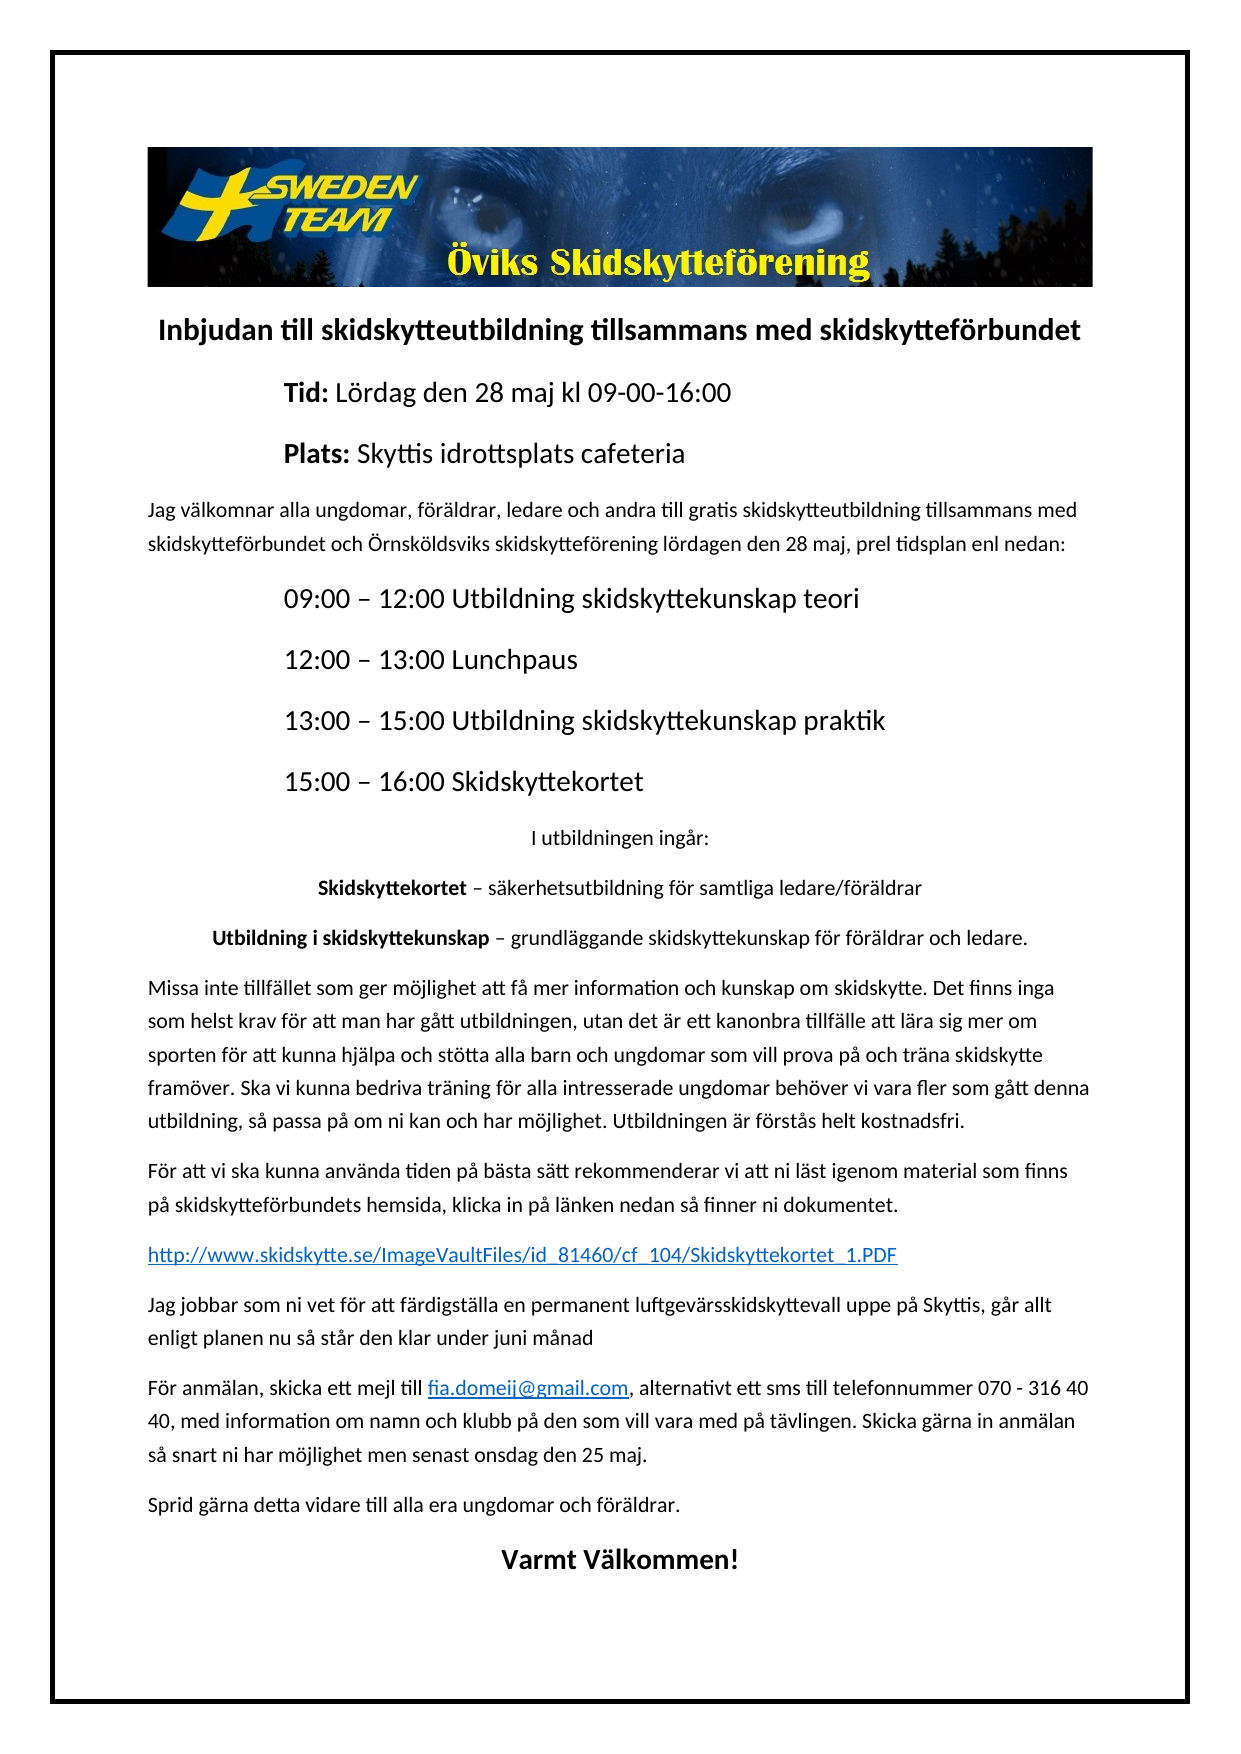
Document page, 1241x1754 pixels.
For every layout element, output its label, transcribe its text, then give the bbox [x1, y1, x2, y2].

text 13:00 – 15:00 Utbildning skidskyttekunskap praktik [148, 702, 1093, 738]
text Tid: Lördag den 28 maj kl 09-00-16:00 [148, 374, 1093, 410]
text http://www.skidskytte.se/ImageVaultFiles/id_81460/cf_104/Skidskyttekortet_1.PDF [148, 1241, 1093, 1268]
text Inbjudan till skidskytteutbildning tillsammans med skidskytteförbundet [148, 310, 1093, 348]
text 12:00 – 13:00 Lunchpaus [148, 641, 1093, 676]
text 15:00 – 16:00 Skidskyttekortet [148, 763, 1093, 799]
text För anmälan, skicka ett mejl till fia.domeij@gmail.com, alternativt ett sms till telefonnummer 070 - 316 40 40, med information om namn och klubb på den som vill vara med på tävlingen. Skicka gärna in anmälan så snart ni har möjlighet men senast onsdag den 25 maj. [148, 1374, 1093, 1468]
text Sprid gärna detta vidare till alla era ungdomar och föräldrar. [148, 1491, 1093, 1518]
text Utbildning i skidskyttekunskap – grundläggande skidskyttekunskap för föräldrar och ledare. [148, 924, 1093, 951]
picture [147, 147, 1093, 287]
text Varmt Välkommen! [148, 1541, 1093, 1577]
text Jag välkomnar alla ungdomar, föräldrar, ledare och andra till gratis skidskytteutbildning tillsammans med skidskytteförbundet och Örnsköldsviks skidskytteförening lördagen den 28 maj, prel tidsplan enl nedan: [148, 496, 1093, 556]
text För att vi ska kunna använda tiden på bästa sätt rekommenderar vi att ni läst igenom material som finns på skidskytteförbundets hemsida, klicka in på länken nedan så finner ni dokumentet. [148, 1158, 1093, 1218]
text Skidskyttekortet – säkerhetsutbildning för samtliga ledare/föräldrar [148, 874, 1093, 901]
text Plats: Skyttis idrottsplats cafeteria [148, 435, 1093, 471]
text I utbildningen ingår: [148, 824, 1093, 851]
text Missa inte tillfället som ger möjlighet att få mer information och kunskap om skidskytte. Det finns inga som helst krav för att man har gått utbildningen, utan det är ett kanonbra tillfälle att lära sig mer om sporten för att kunna hjälpa och stötta alla barn och ungdomar som vill prova på och träna skidskytte framöver. Ska vi kunna bedriva träning för alla intresserade ungdomar behöver vi vara fler som gått denna utbildning, så passa på om ni kan och har möjlighet. Utbildningen är förstås helt kostnadsfri. [148, 974, 1093, 1134]
text 09:00 – 12:00 Utbildning skidskyttekunskap teori [148, 580, 1093, 615]
text Jag jobbar som ni vet för att färdigställa en permanent luftgevärsskidskyttevall uppe på Skyttis, går allt enligt planen nu så står den klar under juni månad [148, 1291, 1093, 1351]
